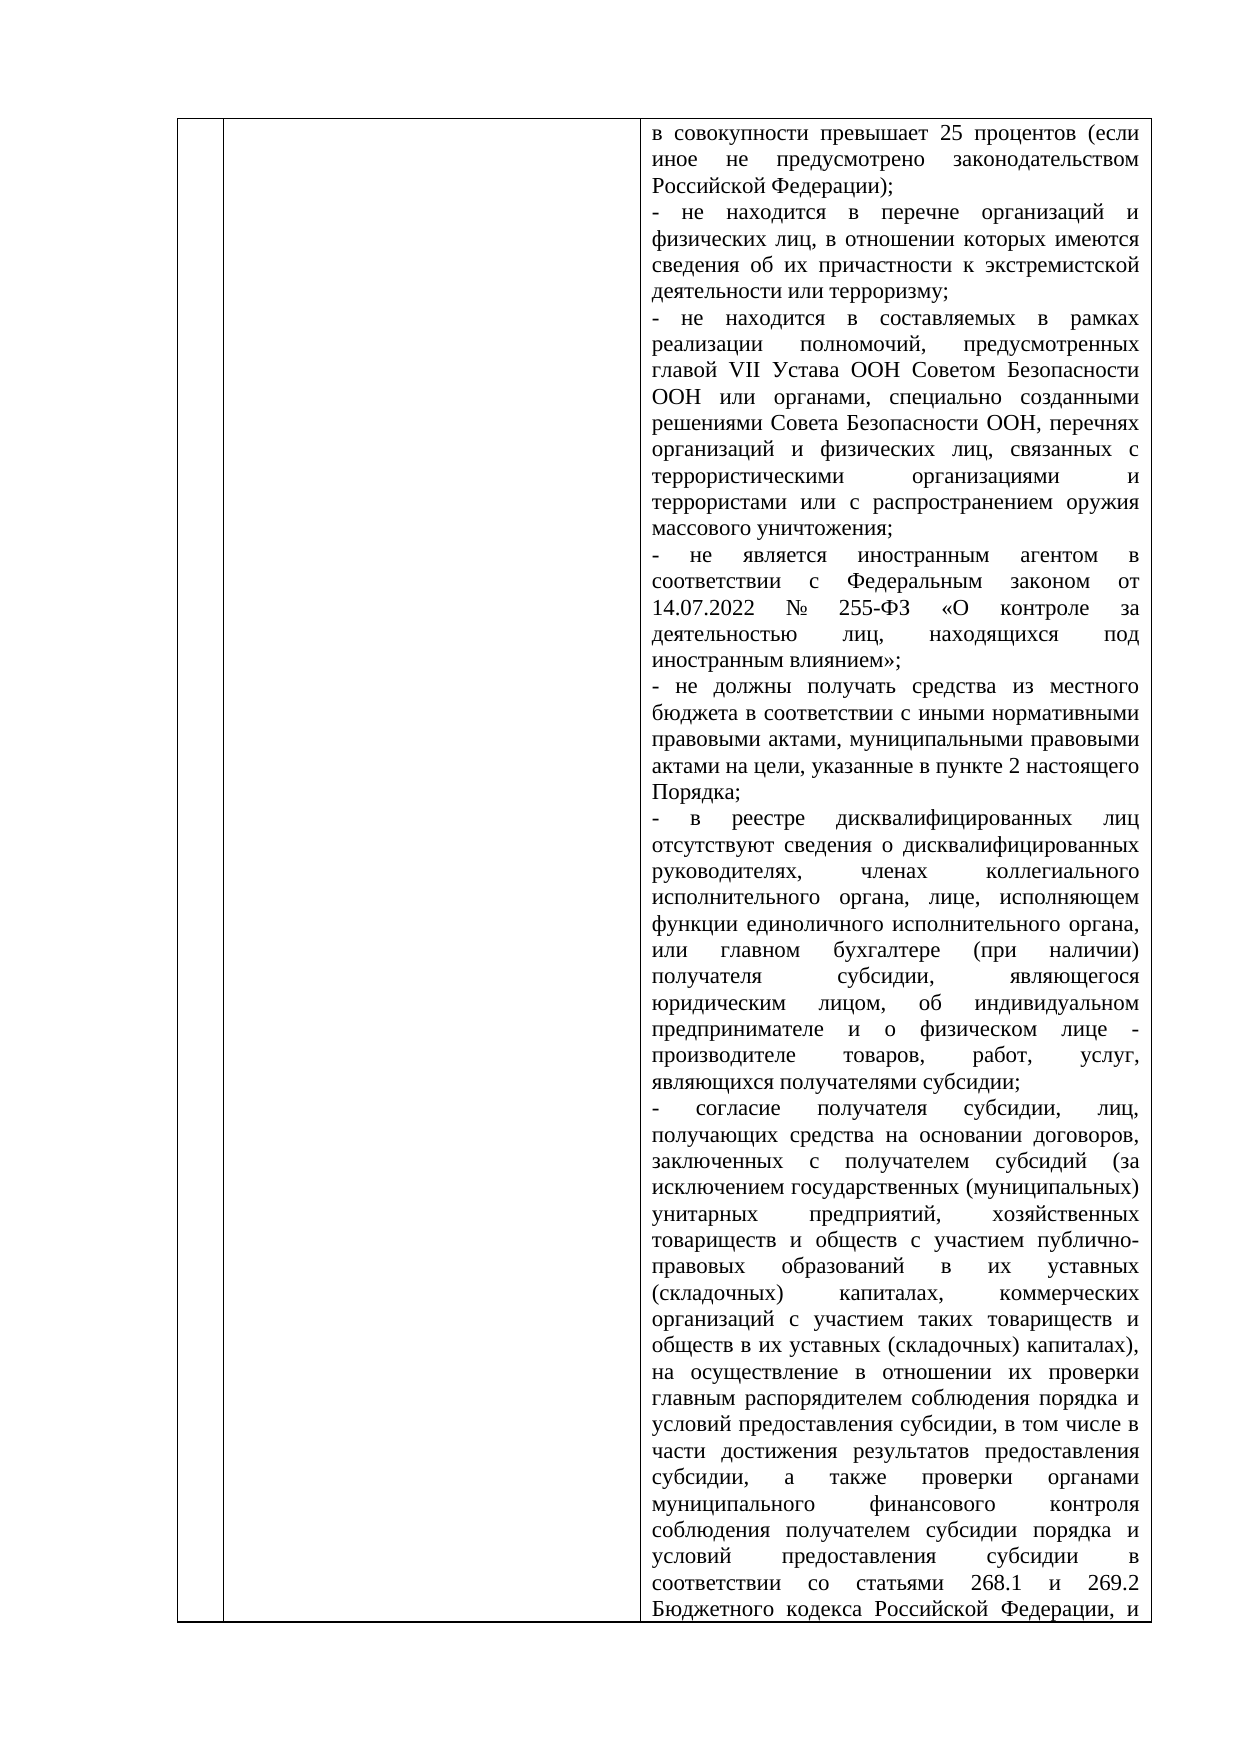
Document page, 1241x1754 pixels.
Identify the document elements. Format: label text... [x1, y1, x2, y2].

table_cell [641, 119, 1151, 1621]
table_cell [224, 119, 640, 1621]
table_cell 6 [178, 119, 223, 1621]
